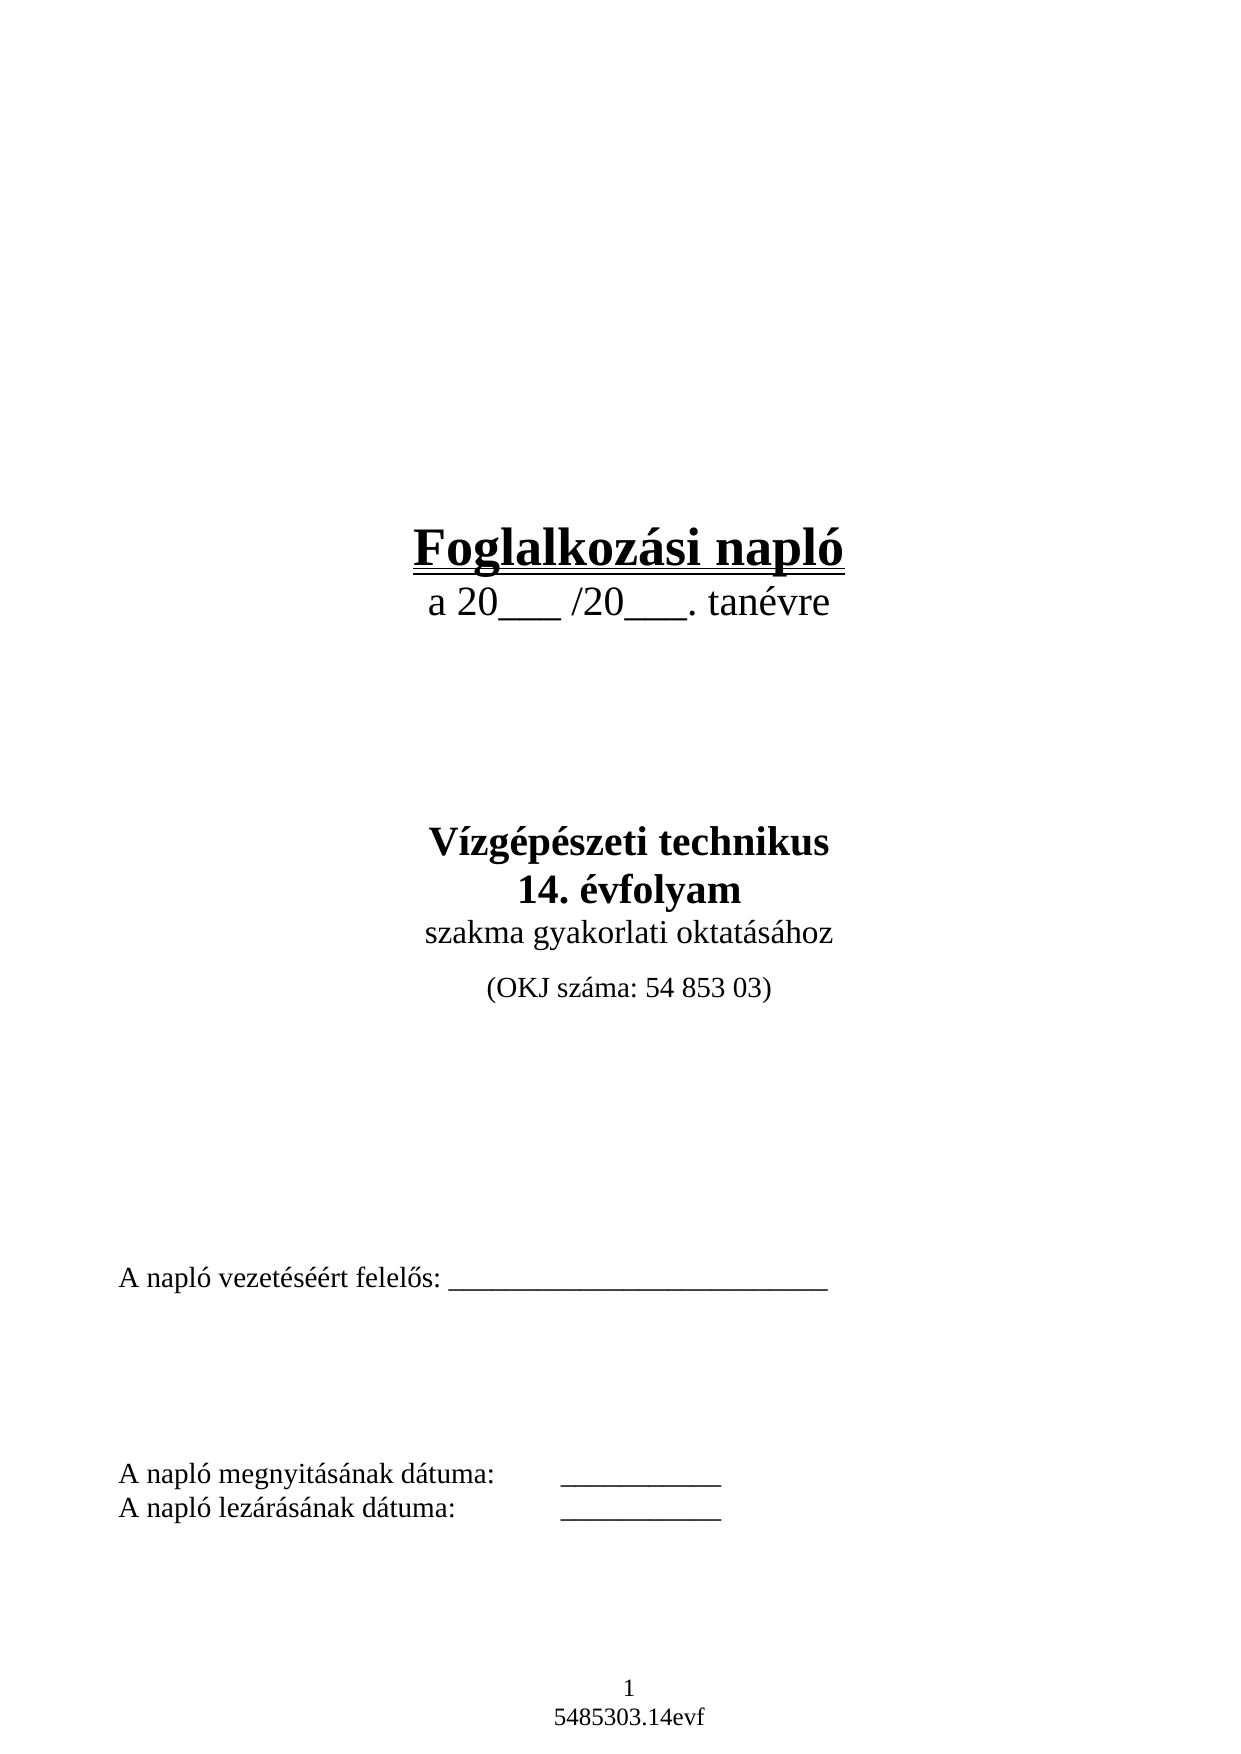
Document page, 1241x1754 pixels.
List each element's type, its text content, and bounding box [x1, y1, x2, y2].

text 14. évfolyam [118, 864, 1140, 912]
text a 20___ /20___. tanévre [118, 577, 1140, 625]
text (OKJ száma: 54 853 03) [118, 970, 1140, 1003]
text szakma gyakorlati oktatásához [118, 912, 1140, 951]
text A napló lezárásának dátuma: ___________ [118, 1490, 1140, 1523]
text Vízgépészeti technikus [118, 816, 1140, 864]
text A napló megnyitásának dátuma: ___________ [118, 1456, 1140, 1490]
subtitle A napló vezetéséért felelős: __________________________ [118, 1260, 1140, 1293]
subtitle Foglalkozási napló [118, 514, 1140, 577]
